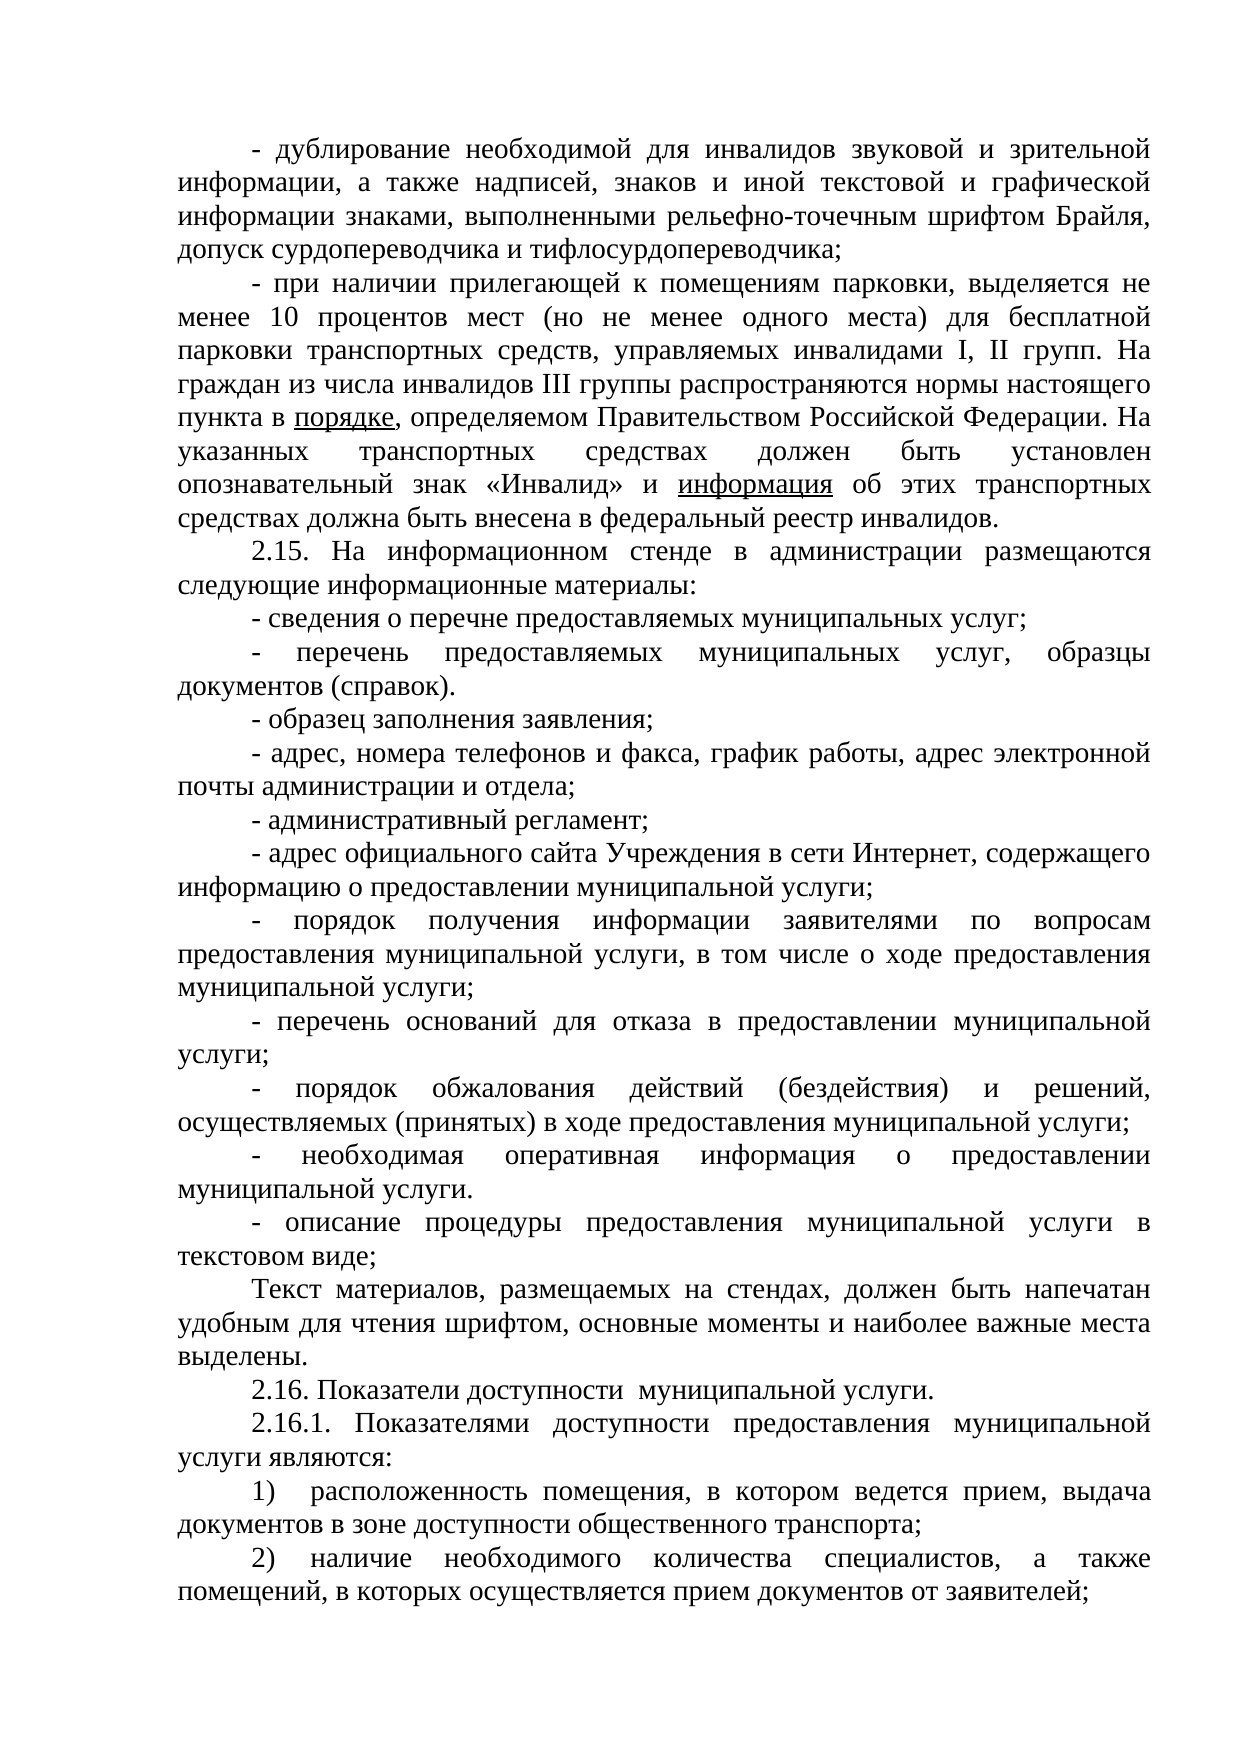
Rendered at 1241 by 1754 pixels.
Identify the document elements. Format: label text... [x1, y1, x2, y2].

text - перечень предоставляемых муниципальных услуг, образцы документов (справок). [177, 634, 1152, 701]
list наличие необходимого количества специалистов, а также помещений, в которых осуществляется прием документов от заявителей; [177, 1540, 1152, 1607]
text - описание процедуры предоставления муниципальной услуги в текстовом виде; [177, 1204, 1152, 1271]
text - административный регламент; [177, 802, 1152, 835]
text - образец заполнения заявления; [177, 701, 1152, 735]
list расположенность помещения, в котором ведется прием, выдача документов в зоне доступности общественного транспорта; [177, 1473, 1152, 1540]
text Текст материалов, размещаемых на стендах, должен быть напечатан удобным для чтения шрифтом, основные моменты и наиболее важные места выделены. [177, 1271, 1152, 1372]
text - адрес, номера телефонов и факса, график работы, адрес электронной почты администрации и отдела; [177, 735, 1152, 802]
text 2.16. Показатели доступности муниципальной услуги. [177, 1372, 1152, 1406]
text - порядок получения информации заявителями по вопросам предоставления муниципальной услуги, в том числе о ходе предоставления муниципальной услуги; [177, 902, 1152, 1003]
text - необходимая оперативная информация о предоставлении муниципальной услуги. [177, 1137, 1152, 1204]
list 2.16.1. Показателями доступности предоставления муниципальной услуги являются: [177, 1406, 1152, 1473]
text 2.15. На информационном стенде в администрации размещаются следующие информационные материалы: [177, 533, 1152, 601]
text - при наличии прилегающей к помещениям парковки, выделяется не менее 10 процентов мест (но не менее одного места) для бесплатной парковки транспортных средств, управляемых инвалидами I, II групп. На граждан из числа инвалидов III группы распространяются нормы настоящего пункта в порядке, определяемом Правительством Российской Федерации. На указанных транспортных средствах должен быть установлен опознавательный знак «Инвалид» и информация об этих транспортных средствах должна быть внесена в федеральный реестр инвалидов. [177, 265, 1152, 533]
text - сведения о перечне предоставляемых муниципальных услуг; [177, 601, 1152, 634]
text - перечень оснований для отказа в предоставлении муниципальной услуги; [177, 1003, 1152, 1070]
text - дублирование необходимой для инвалидов звуковой и зрительной информации, а также надписей, знаков и иной текстовой и графической информации знаками, выполненными рельефно-точечным шрифтом Брайля, допуск сурдопереводчика и тифлосурдопереводчика; [177, 131, 1152, 265]
text - адрес официального сайта Учреждения в сети Интернет, содержащего информацию о предоставлении муниципальной услуги; [177, 835, 1152, 902]
text - порядок обжалования действий (бездействия) и решений, осуществляемых (принятых) в ходе предоставления муниципальной услуги; [177, 1070, 1152, 1137]
